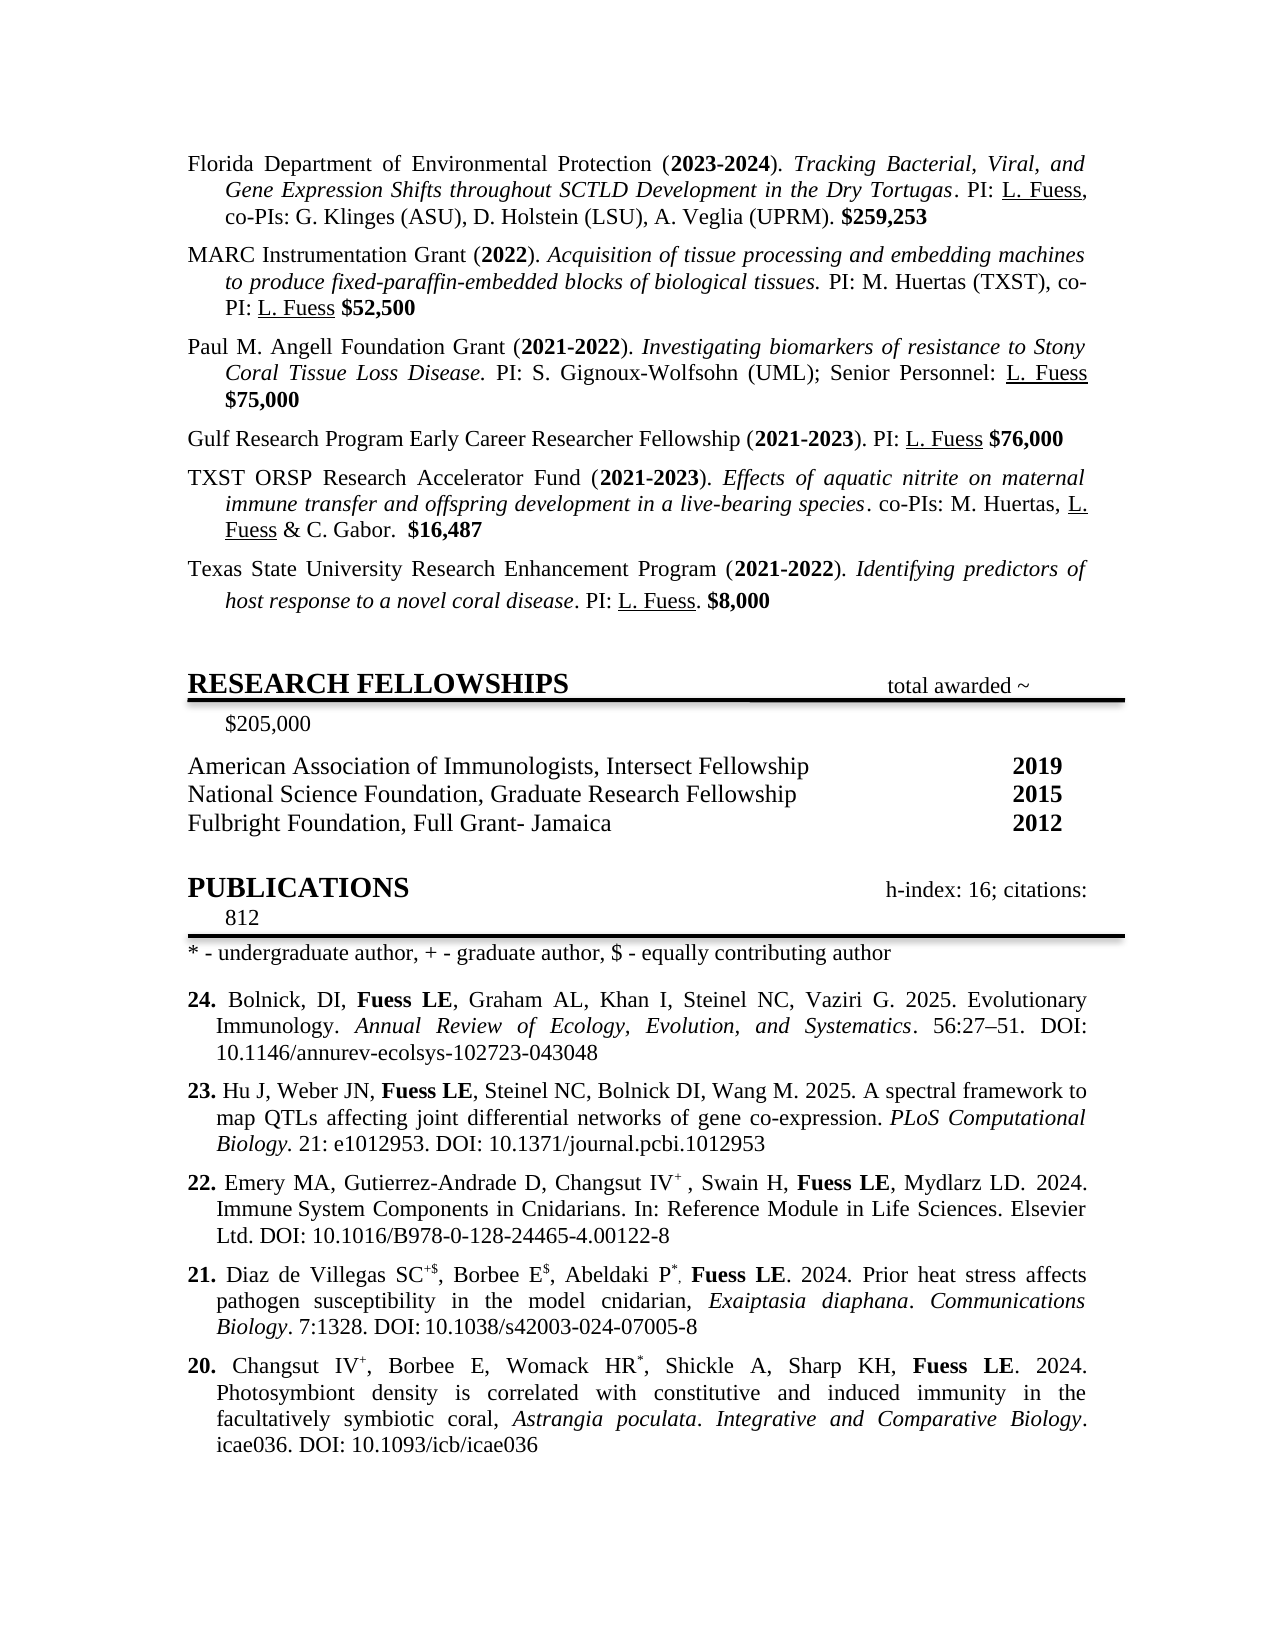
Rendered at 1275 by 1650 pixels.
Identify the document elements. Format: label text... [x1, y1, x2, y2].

text PUBLICATIONS h-index: 16; citations: 812 [187, 871, 1087, 930]
text RESEARCH FELLOWSHIPS total awarded ~ $205,000 [187, 666, 1087, 697]
text American Association of Immunologists, Intersect Fellowship 2019 [187, 751, 1087, 779]
text National Science Foundation, Graduate Research Fellowship 2015 [187, 779, 1087, 808]
text 23. Hu J, Weber JN, Fuess LE, Steinel NC, Bolnick DI, Wang M. 2025. A spectral framework to map QTLs affecting joint differential networks of gene co-expression. PLoS Computational Biology. 21: e1012953. DOI: 10.1371/journal.pcbi.1012953 [187, 1077, 1087, 1157]
text Fulbright Foundation, Full Grant- Jamaica 2012 [187, 808, 1087, 837]
text RESEARCH FELLOWSHIPS total awarded ~ $205,000 [187, 709, 1087, 738]
text Texas State University Research Enhancement Program (2021-2022). Identifying predictors of host response to a novel coral disease. PI: L. Fuess. $8,000 [187, 555, 1087, 615]
text * - undergraduate author, + - graduate author, $ - equally contributing author [187, 945, 1087, 965]
text 22. Emery MA, Gutierrez-Andrade D, Changsut IV+ , Swain H, Fuess LE, Mydlarz LD. 2024. Immune System Components in Cnidarians. In: Reference Module in Life Sciences. Elsevier Ltd. DOI: 10.1016/B978-0-128-24465-4.00122-8 [187, 1169, 1087, 1248]
text 21. Diaz de Villegas SC+$, Borbee E$, Abeldaki P*, Fuess LE. 2024. Prior heat stress affects pathogen susceptibility in the model cnidarian, Exaiptasia diaphana. Communications Biology. 7:1328. DOI: 10.1038/s42003-024-07005-8 [187, 1261, 1087, 1340]
text Paul M. Angell Foundation Grant (2021-2022). Investigating biomarkers of resistance to Stony Coral Tissue Loss Disease. PI: S. Gignoux-Wolfsohn (UML); Senior Personnel: L. Fuess $75,000 [187, 333, 1087, 412]
text 20. Changsut IV+, Borbee E, Womack HR*, Shickle A, Sharp KH, Fuess LE. 2024. Photosymbiont density is correlated with constitutive and induced immunity in the facultatively symbiotic coral, Astrangia poculata. Integrative and Comparative Biology. icae036. DOI: 10.1093/icb/icae036 [187, 1352, 1087, 1458]
text Florida Department of Environmental Protection (2023-2024). Tracking Bacterial, Viral, and Gene Expression Shifts throughout SCTLD Development in the Dry Tortugas. PI: L. Fuess, co-PIs: G. Klinges (ASU), D. Holstein (LSU), A. Veglia (UPRM). $259,253 [187, 150, 1087, 229]
text TXST ORSP Research Accelerator Fund (2021-2023). Effects of aquatic nitrite on maternal immune transfer and offspring development in a live-bearing species. co-PIs: M. Huertas, L. Fuess & C. Gabor. $16,487 [187, 463, 1087, 543]
text 24. Bolnick, DI, Fuess LE, Graham AL, Khan I, Steinel NC, Vaziri G. 2025. Evolutionary Immunology. Annual Review of Ecology, Evolution, and Systematics. 56:27–51. DOI: 10.1146/annurev-ecolsys-102723-043048 [187, 986, 1087, 1065]
text Gulf Research Program Early Career Researcher Fellowship (2021-2023). PI: L. Fuess $76,000 [187, 425, 1087, 451]
text MARC Instrumentation Grant (2022). Acquisition of tissue processing and embedding machines to produce fixed-paraffin-embedded blocks of biological tissues. PI: M. Huertas (TXST), co-PI: L. Fuess $52,500 [187, 242, 1087, 321]
